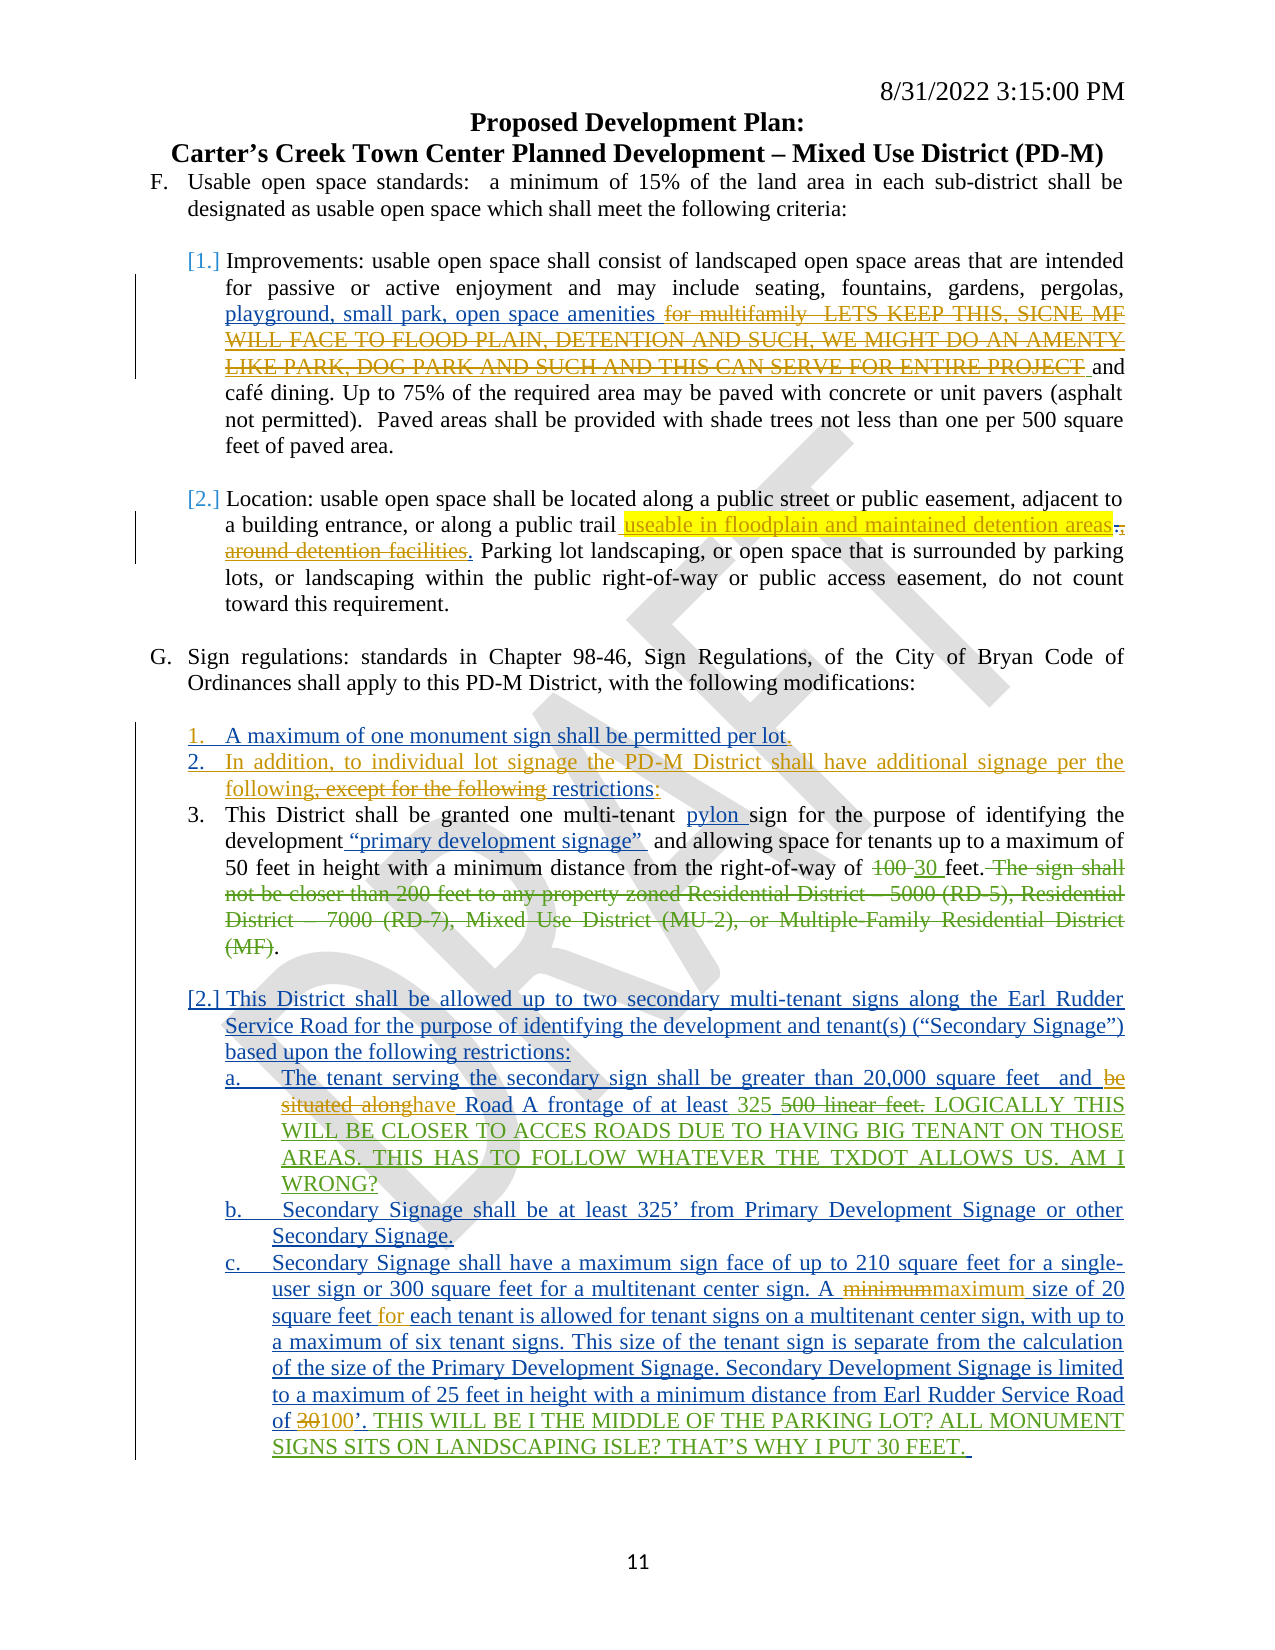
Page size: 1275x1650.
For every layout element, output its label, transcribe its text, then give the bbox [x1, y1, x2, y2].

list Improvements: usable open space shall consist of landscaped open space areas that are intended for passive or active enjoyment and may include seating, fountains, gardens, pergolas, and café dining. Up to 75% of the required area may be paved with concrete or unit pavers (asphalt not permitted). Paved areas shall be provided with shade trees not less than one per 500 square feet of paved area. [187, 247, 1125, 458]
list Usable open space standards: a minimum of 15% of the land area in each sub-district shall be designated as usable open space which shall meet the following criteria: [150, 168, 1125, 221]
list Location: usable open space shall be located along a public street or public easement, adjacent to a building entrance, or along a public trail Parking lot landscaping, or open space that is surrounded by parking lots, or landscaping within the public right-of-way or public access easement, do not count toward this requirement. [187, 485, 1125, 616]
list This District shall be granted one multi-tenant sign for the purpose of identifying the development and allowing space for tenants up to a maximum of 50 feet in height with a minimum distance from the right-of-way of feet.. [187, 801, 1125, 959]
list Sign regulations: standards in Chapter 98-46, Sign Regulations, of the City of Bryan Code of Ordinances shall apply to this PD-M District, with the following modifications: [150, 643, 1125, 696]
